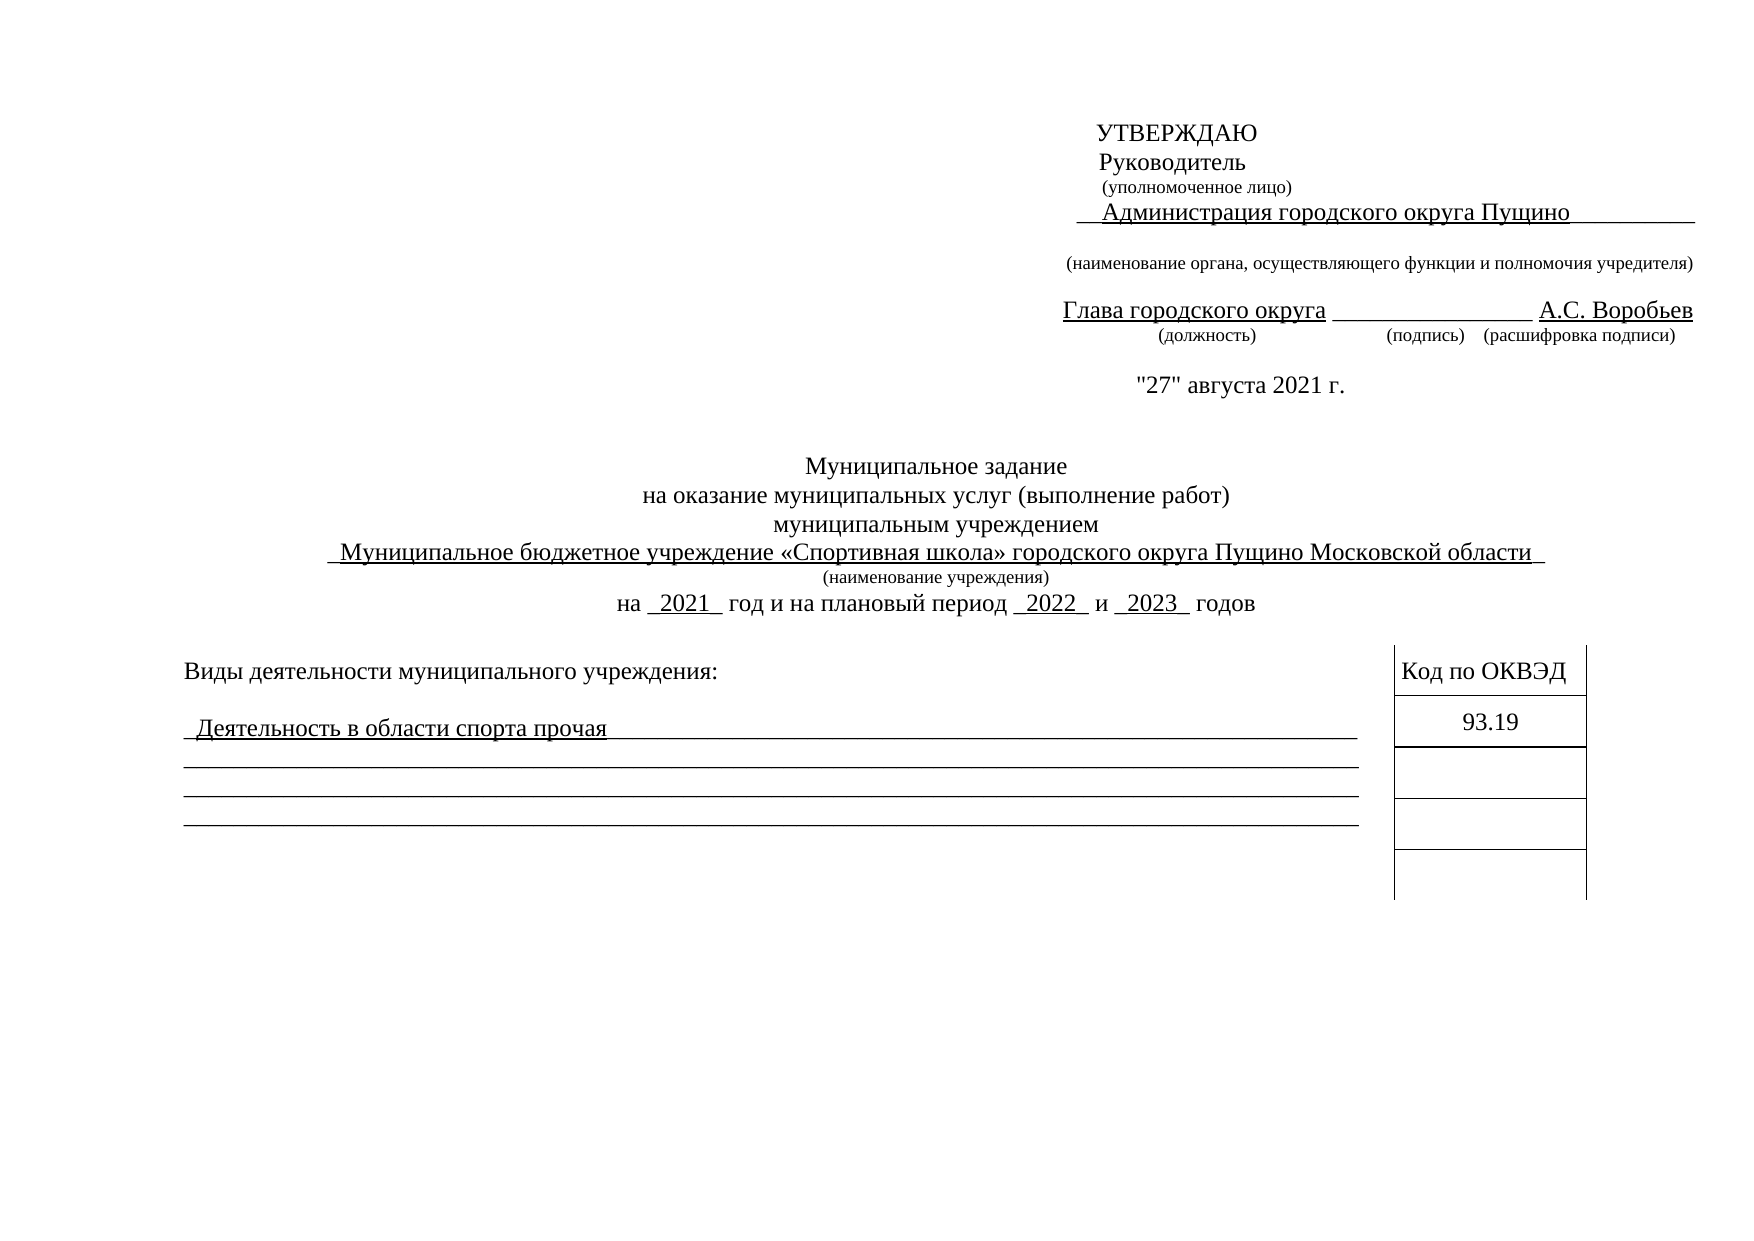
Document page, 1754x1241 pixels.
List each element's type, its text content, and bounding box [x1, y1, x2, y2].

table_cell [1395, 799, 1586, 848]
text (наименование учреждения) [177, 566, 1695, 588]
text Руководитель [177, 147, 1695, 176]
text муниципальным учреждением [177, 509, 1695, 537]
text на оказание муниципальных услуг (выполнение работ) [177, 480, 1695, 509]
table_header Код по ОКВЭД [1395, 645, 1586, 695]
text (уполномоченное лицо) [177, 176, 1695, 197]
table_cell [1395, 850, 1586, 899]
text Муниципальное задание [177, 451, 1695, 480]
table_header Виды деятельности муниципального учреждения: _Деятельность в области спорта прочая____________________________________________________________ ______________________________________________________________________________________________ ______________________________________________________________________________________________ ______________________________________________________________________________________________ [177, 645, 1394, 899]
text "27" августа 2021 г. [177, 370, 1695, 398]
text на _2021_ год и на плановый период _2022_ и _2023_ годов [177, 588, 1695, 617]
table_cell 93.19 [1395, 696, 1586, 746]
table_cell [1395, 748, 1586, 797]
text УТВЕРЖДАЮ [177, 118, 1695, 147]
text (наименование органа, осуществляющего функции и полномочия учредителя) [177, 252, 1695, 274]
text __Администрация городского округа Пущино__________ [177, 197, 1695, 226]
text _Муниципальное бюджетное учреждение «Спортивная школа» городского округа Пущино Московской области_ [177, 537, 1695, 566]
text (должность) (подпись) (расшифровка подписи) [177, 324, 1695, 346]
text Глава городского округа ________________ А.С. Воробьев [177, 295, 1695, 324]
